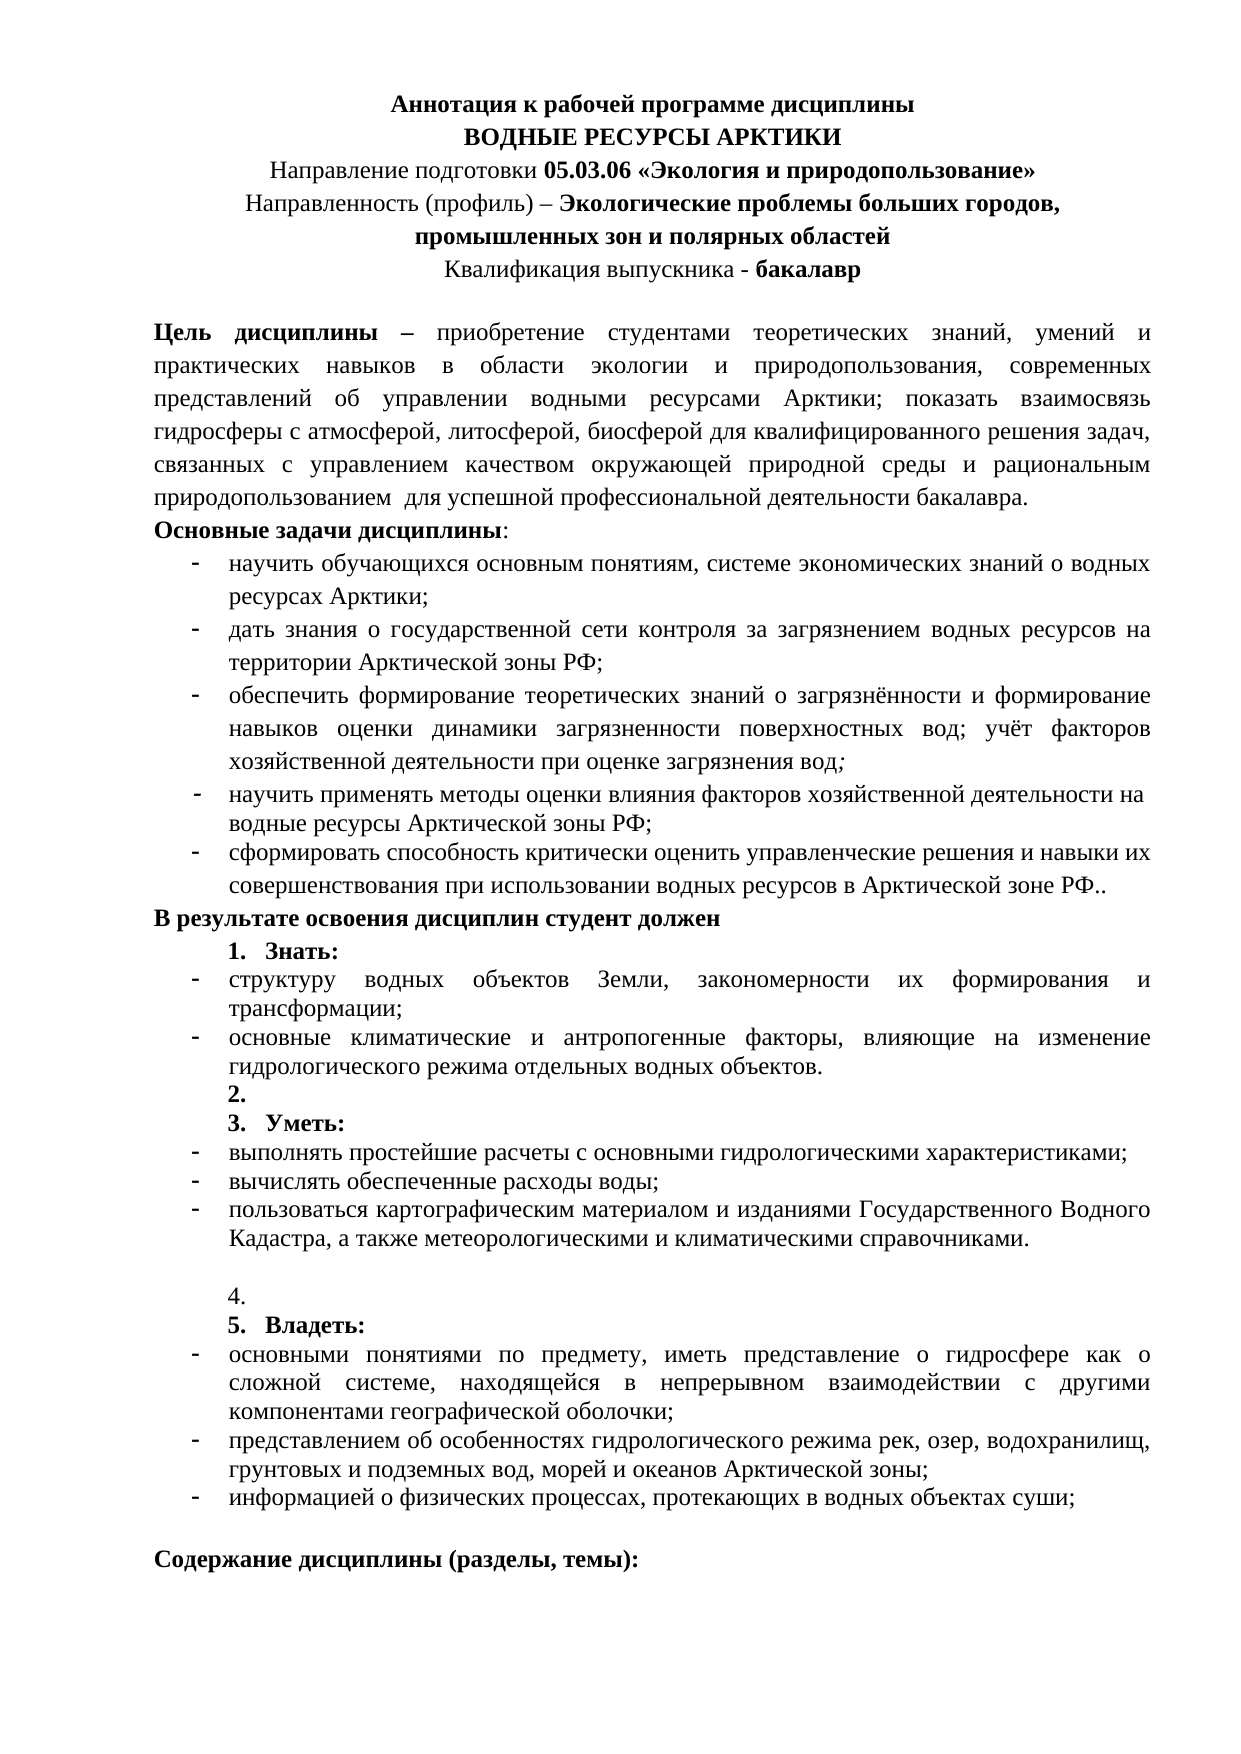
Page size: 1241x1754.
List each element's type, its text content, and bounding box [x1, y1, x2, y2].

text Квалификация выпускника - бакалавр [153, 254, 1152, 282]
text Содержание дисциплины (разделы, темы): [153, 1544, 1152, 1573]
list сформировать способность критически оценить управленческие решения и навыки их совершенствования при использовании водных ресурсов в Арктической зоне РФ.. [191, 837, 1152, 898]
list информацией о физических процессах, протекающих в водных объектах суши; [191, 1482, 1152, 1511]
text Водные ресурсы Арктики [153, 122, 1152, 150]
list представлением об особенностях гидрологического режима рек, озер, водохранилищ, грунтовых и подземных вод, морей и океанов Арктической зоны; [191, 1425, 1152, 1482]
text Направленность (профиль) – Экологические проблемы больших городов, промышленных зон и полярных областей [153, 188, 1152, 249]
list обеспечить формирование теоретических знаний о загрязнённости и формирование навыков оценки динамики загрязненности поверхностных вод; учёт факторов хозяйственной деятельности при оценке загрязнения вод; [191, 680, 1152, 775]
text В результате освоения дисциплин студент должен [153, 903, 1152, 932]
list научить обучающихся основным понятиям, системе экономических знаний о водных ресурсах Арктики; [191, 548, 1152, 610]
text Знать: [227, 936, 1152, 964]
list структуру водных объектов Земли, закономерности их формирования и трансформации; [191, 964, 1152, 1022]
list выполнять простейшие расчеты с основными гидрологическими характеристиками; [191, 1137, 1152, 1166]
text Направление подготовки 05.03.06 «Экология и природопользование» [153, 155, 1152, 183]
list дать знания о государственной сети контроля за загрязнением водных ресурсов на территории Арктической зоны РФ; [191, 614, 1152, 676]
list основными понятиями по предмету, иметь представление о гидросфере как о сложной системе, находящейся в непрерывном взаимодействии с другими компонентами географической оболочки; [191, 1339, 1152, 1425]
text Цель дисциплины – приобретение студентами теоретических знаний, умений и практических навыков в области экологии и природопользования, современных представлений об управлении водными ресурсами Арктики; показать взаимосвязь гидросферы с атмосферой, литосферой, биосферой для квалифицированного решения задач, связанных с управлением качеством окружающей природной среды и рациональным природопользованием для успешной профессиональной деятельности бакалавра. [153, 317, 1152, 511]
list пользоваться картографическим материалом и изданиями Государственного Водного Кадастра, а также метеорологическими и климатическими справочниками. [191, 1194, 1152, 1252]
list вычислять обеспеченные расходы воды; [191, 1166, 1152, 1194]
text Аннотация к рабочей программе дисциплины [153, 89, 1152, 117]
list научить применять методы оценки влияния факторов хозяйственной деятельности на водные ресурсы Арктической зоны РФ; [191, 779, 1152, 837]
text Основные задачи дисциплины: [153, 515, 1152, 544]
text Уметь: [227, 1108, 1152, 1137]
text Владеть: [227, 1310, 1152, 1339]
list основные климатические и антропогенные факторы, влияющие на изменение гидрологического режима отдельных водных объектов. [191, 1022, 1152, 1079]
